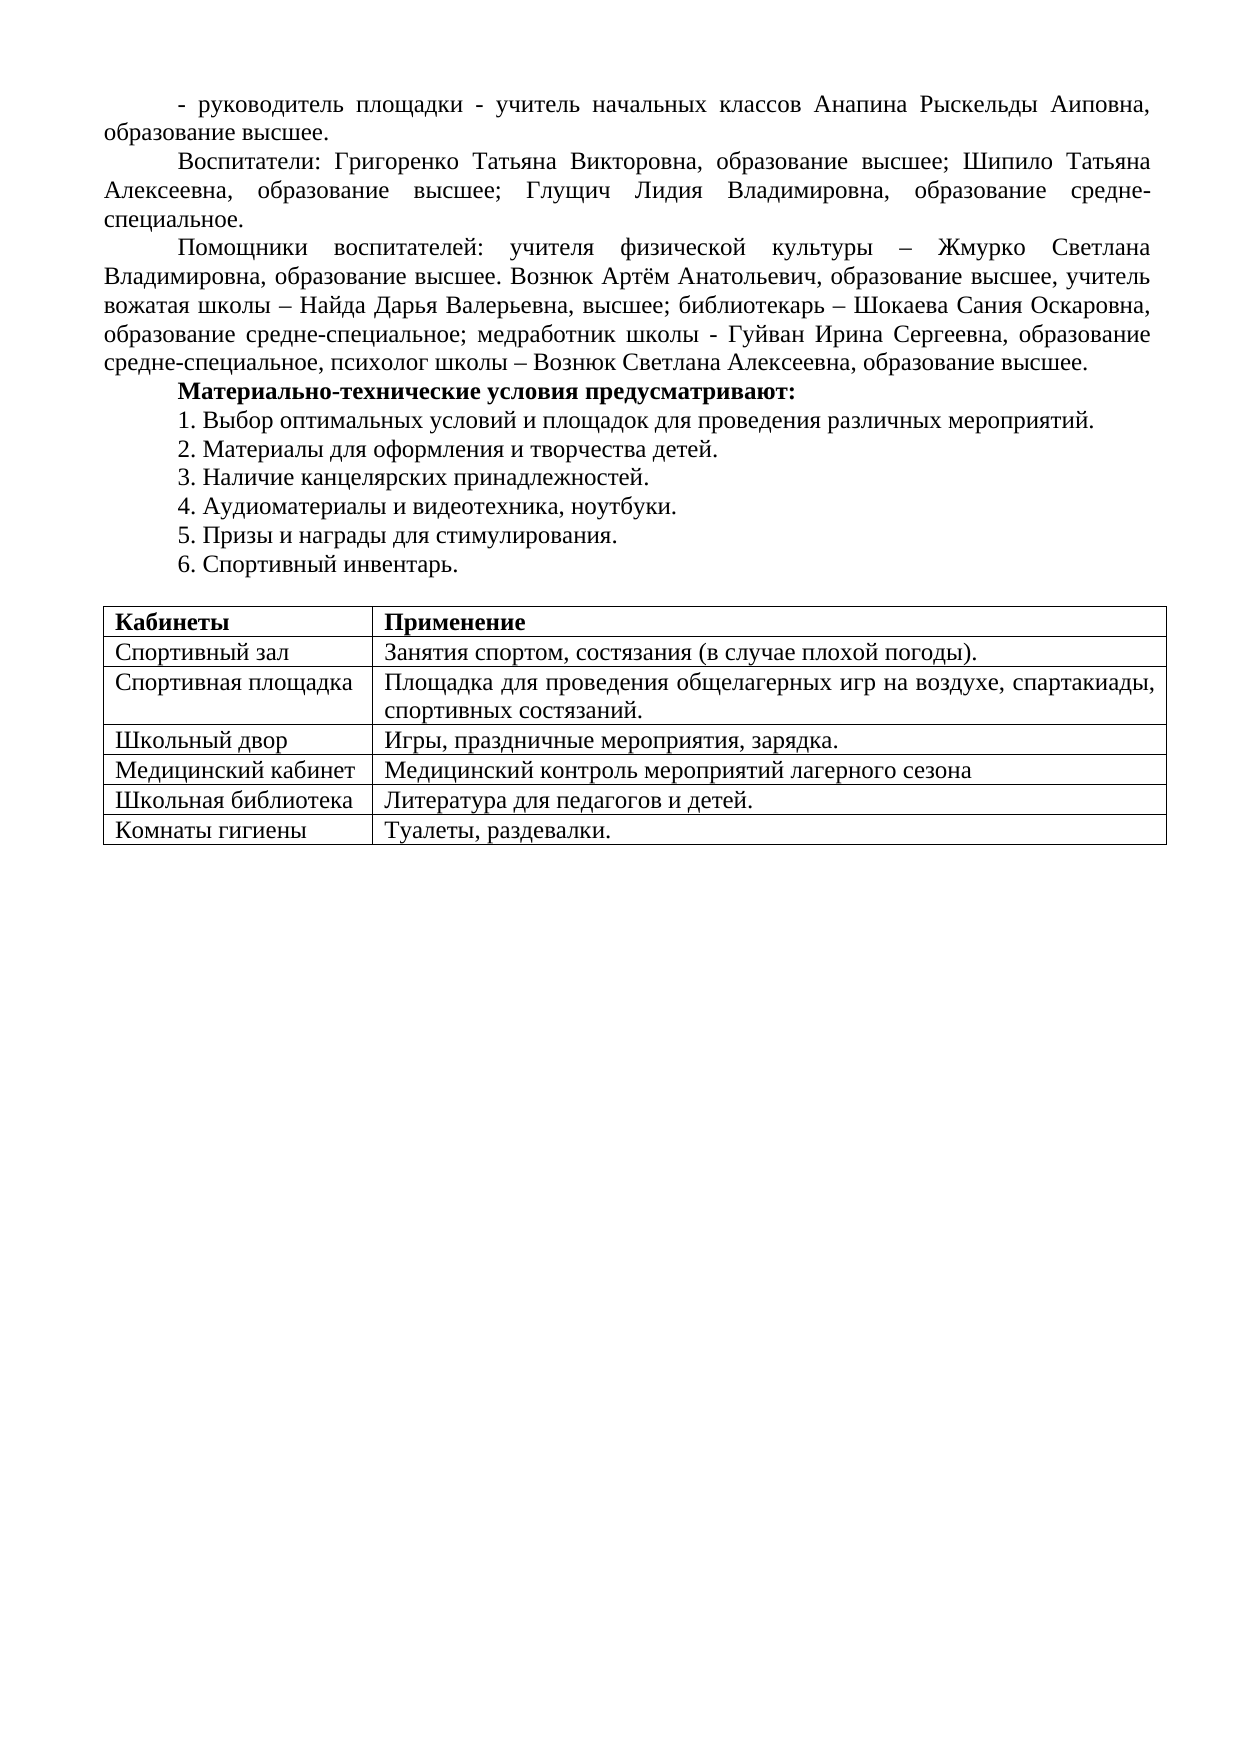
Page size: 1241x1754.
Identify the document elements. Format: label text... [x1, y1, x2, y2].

table_cell Комнаты гигиены [104, 815, 372, 843]
text - руководитель площадки - учитель начальных классов Анапина Рыскельды Аиповна, образование высшее. [103, 89, 1152, 146]
table_header Кабинеты [104, 607, 372, 636]
table_cell Спортивный зал [104, 637, 372, 666]
table_cell Занятия спортом, состязания (в случае плохой погоды). [373, 637, 1166, 666]
table_cell Туалеты, раздевалки. [373, 815, 1166, 843]
table_cell Литература для педагогов и детей. [373, 785, 1166, 814]
text Воспитатели: Григоренко Татьяна Викторовна, образование высшее; Шипило Татьяна Алексеевна, образование высшее; Глущич Лидия Владимировна, образование средне-специальное. [103, 146, 1152, 232]
text 4. Аудиоматериалы и видеотехника, ноутбуки. [103, 491, 1152, 520]
text Помощники воспитателей: учителя физической культуры – Жмурко Светлана Владимировна, образование высшее. Вознюк Артём Анатольевич, образование высшее, учитель вожатая школы – Найда Дарья Валерьевна, высшее; библиотекарь – Шокаева Сания Оскаровна, образование средне-специальное; медработник школы - Гуйван Ирина Сергеевна, образование средне-специальное, психолог школы – Вознюк Светлана Алексеевна, образование высшее. [103, 232, 1152, 376]
table_cell Игры, праздничные мероприятия, зарядка. [373, 725, 1166, 754]
text 5. Призы и награды для стимулирования. [103, 520, 1152, 549]
text Материально-технические условия предусматривают: [103, 376, 1152, 405]
table_header Применение [373, 607, 1166, 636]
text 6. Спортивный инвентарь. [103, 549, 1152, 577]
table_cell Школьный двор [104, 725, 372, 754]
table_cell Площадка для проведения общелагерных игр на воздухе, спартакиады, спортивных состязаний. [373, 667, 1166, 724]
text 3. Наличие канцелярских принадлежностей. [103, 462, 1152, 491]
text 2. Материалы для оформления и творчества детей. [103, 434, 1152, 462]
table_cell Школьная библиотека [104, 785, 372, 814]
table_cell Спортивная площадка [104, 667, 372, 724]
text 1. Выбор оптимальных условий и площадок для проведения различных мероприятий. [103, 405, 1152, 434]
table_cell Медицинский контроль мероприятий лагерного сезона [373, 755, 1166, 784]
table_cell Медицинский кабинет [104, 755, 372, 784]
